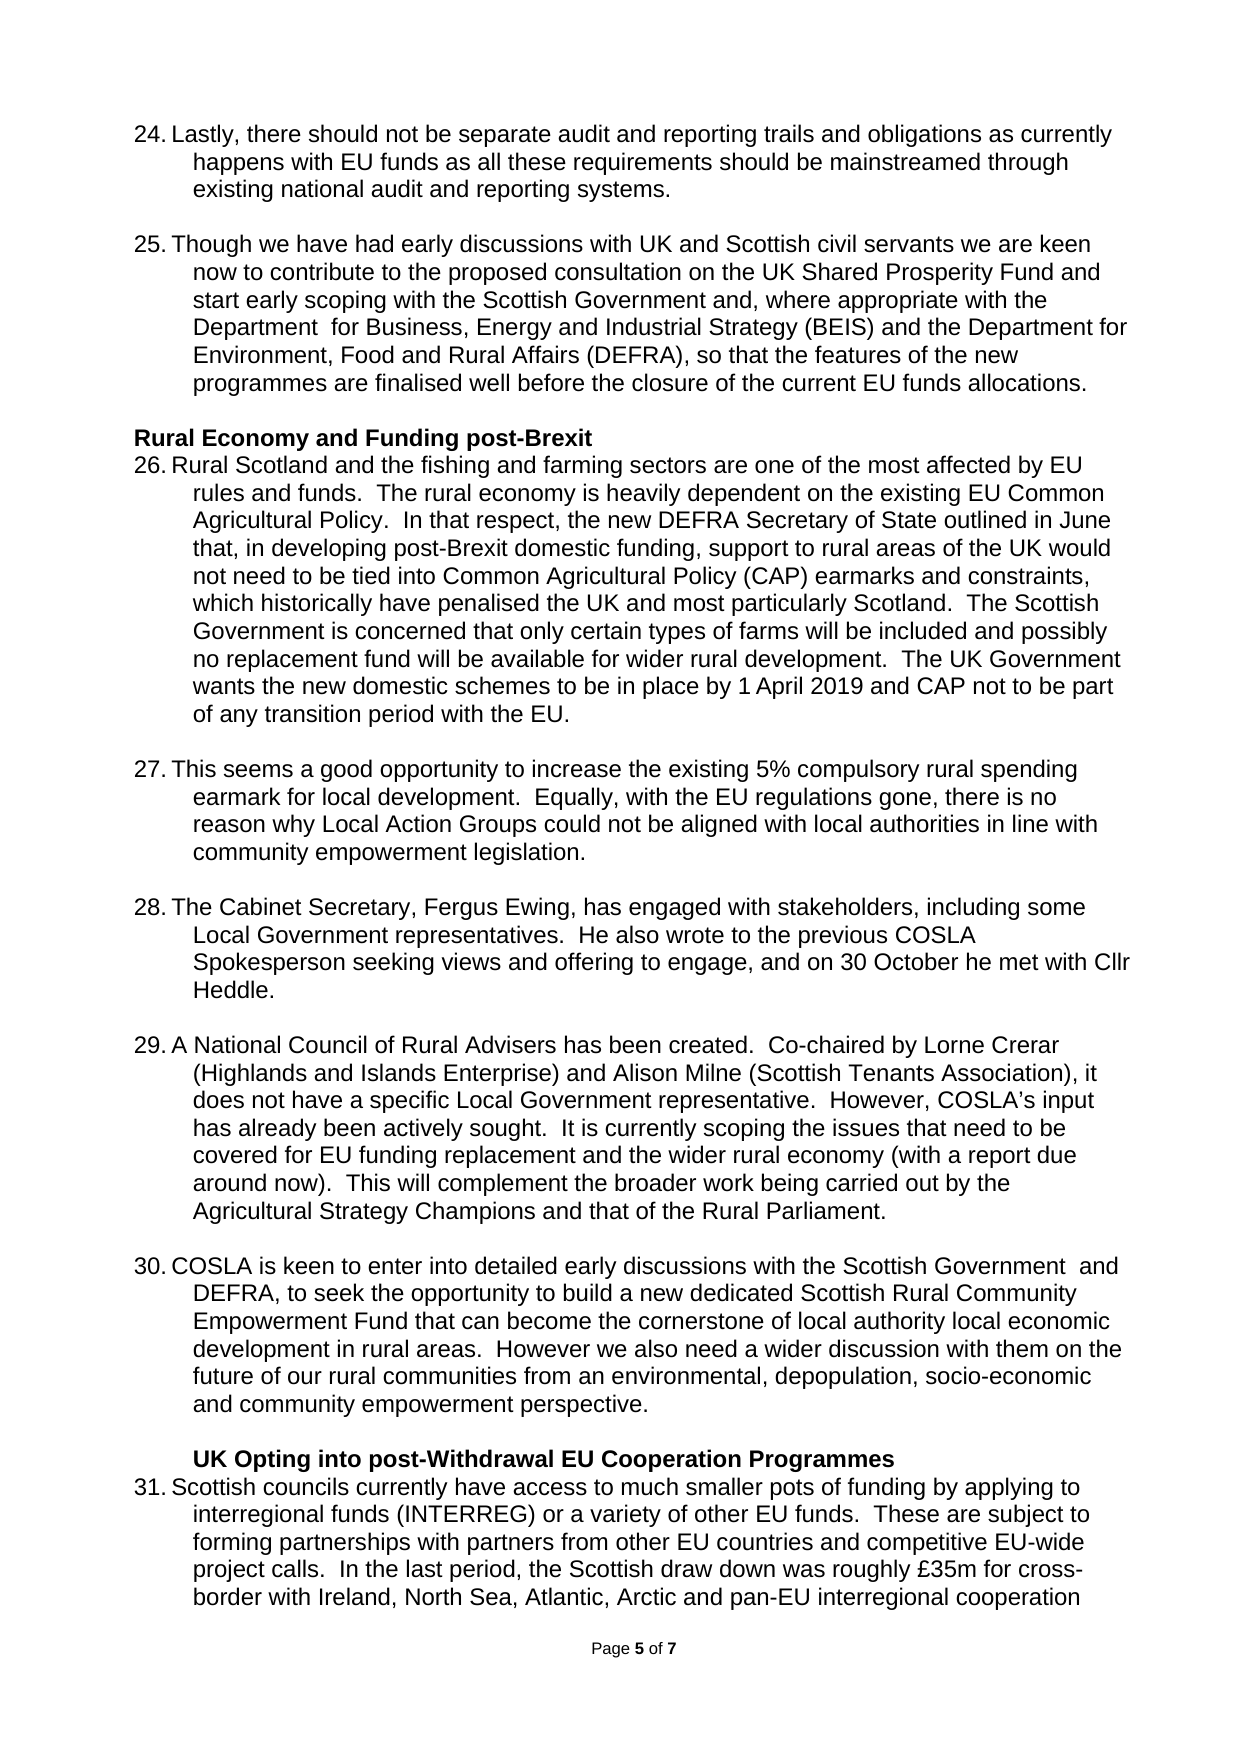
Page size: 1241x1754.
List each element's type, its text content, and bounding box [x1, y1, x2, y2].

list This seems a good opportunity to increase the existing 5% compulsory rural spending earmark for local development. Equally, with the EU regulations gone, there is no reason why Local Action Groups could not be aligned with local authorities in line with community empowerment legislation. [133, 755, 1134, 865]
list Lastly, there should not be separate audit and reporting trails and obligations as currently happens with EU funds as all these requirements should be mainstreamed through existing national audit and reporting systems. [133, 120, 1134, 203]
list A National Council of Rural Advisers has been created. Co-chaired by Lorne Crerar (Highlands and Islands Enterprise) and Alison Milne (Scottish Tenants Association), it does not have a specific Local Government representative. However, COSLA’s input has already been actively sought. It is currently scoping the issues that need to be covered for EU funding replacement and the wider rural economy (with a report due around now). This will complement the broader work being carried out by the Agricultural Strategy Champions and that of the Rural Parliament. [133, 1031, 1134, 1224]
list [133, 1473, 1134, 1611]
list The Cabinet Secretary, Fergus Ewing, has engaged with stakeholders, including some Local Government representatives. He also wrote to the previous COSLA Spokesperson seeking views and offering to engage, and on 30 October he met with Cllr Heddle. [133, 893, 1134, 1003]
list Rural Scotland and the fishing and farming sectors are one of the most affected by EU rules and funds. The rural economy is heavily dependent on the existing EU Common Agricultural Policy. In that respect, the new DEFRA Secretary of State outlined in June that, in developing post-Brexit domestic funding, support to rural areas of the UK would not need to be tied into Common Agricultural Policy (CAP) earmarks and constraints, which historically have penalised the UK and most particularly Scotland. The Scottish Government is concerned that only certain types of farms will be included and possibly no replacement fund will be available for wider rural development. The UK Government wants the new domestic schemes to be in place by 1 April 2019 and CAP not to be part of any transition period with the EU. [133, 451, 1134, 727]
list Though we have had early discussions with UK and Scottish civil servants we are keen now to contribute to the proposed consultation on the UK Shared Prosperity Fund and start early scoping with the Scottish Government and, where appropriate with the Department for Business, Energy and Industrial Strategy (BEIS) and the Department for Environment, Food and Rural Affairs (DEFRA), so that the features of the new programmes are finalised well before the closure of the current EU funds allocations. [133, 230, 1134, 396]
list Rural Economy and Funding post-Brexit [133, 424, 1134, 451]
list UK Opting into post-Withdrawal EU Cooperation Programmes [193, 1445, 1134, 1473]
list COSLA is keen to enter into detailed early discussions with the Scottish Government and DEFRA, to seek the opportunity to build a new dedicated Scottish Rural Community Empowerment Fund that can become the cornerstone of local authority local economic development in rural areas. However we also need a wider discussion with them on the future of our rural communities from an environmental, depopulation, socio-economic and community empowerment perspective. [133, 1252, 1134, 1417]
